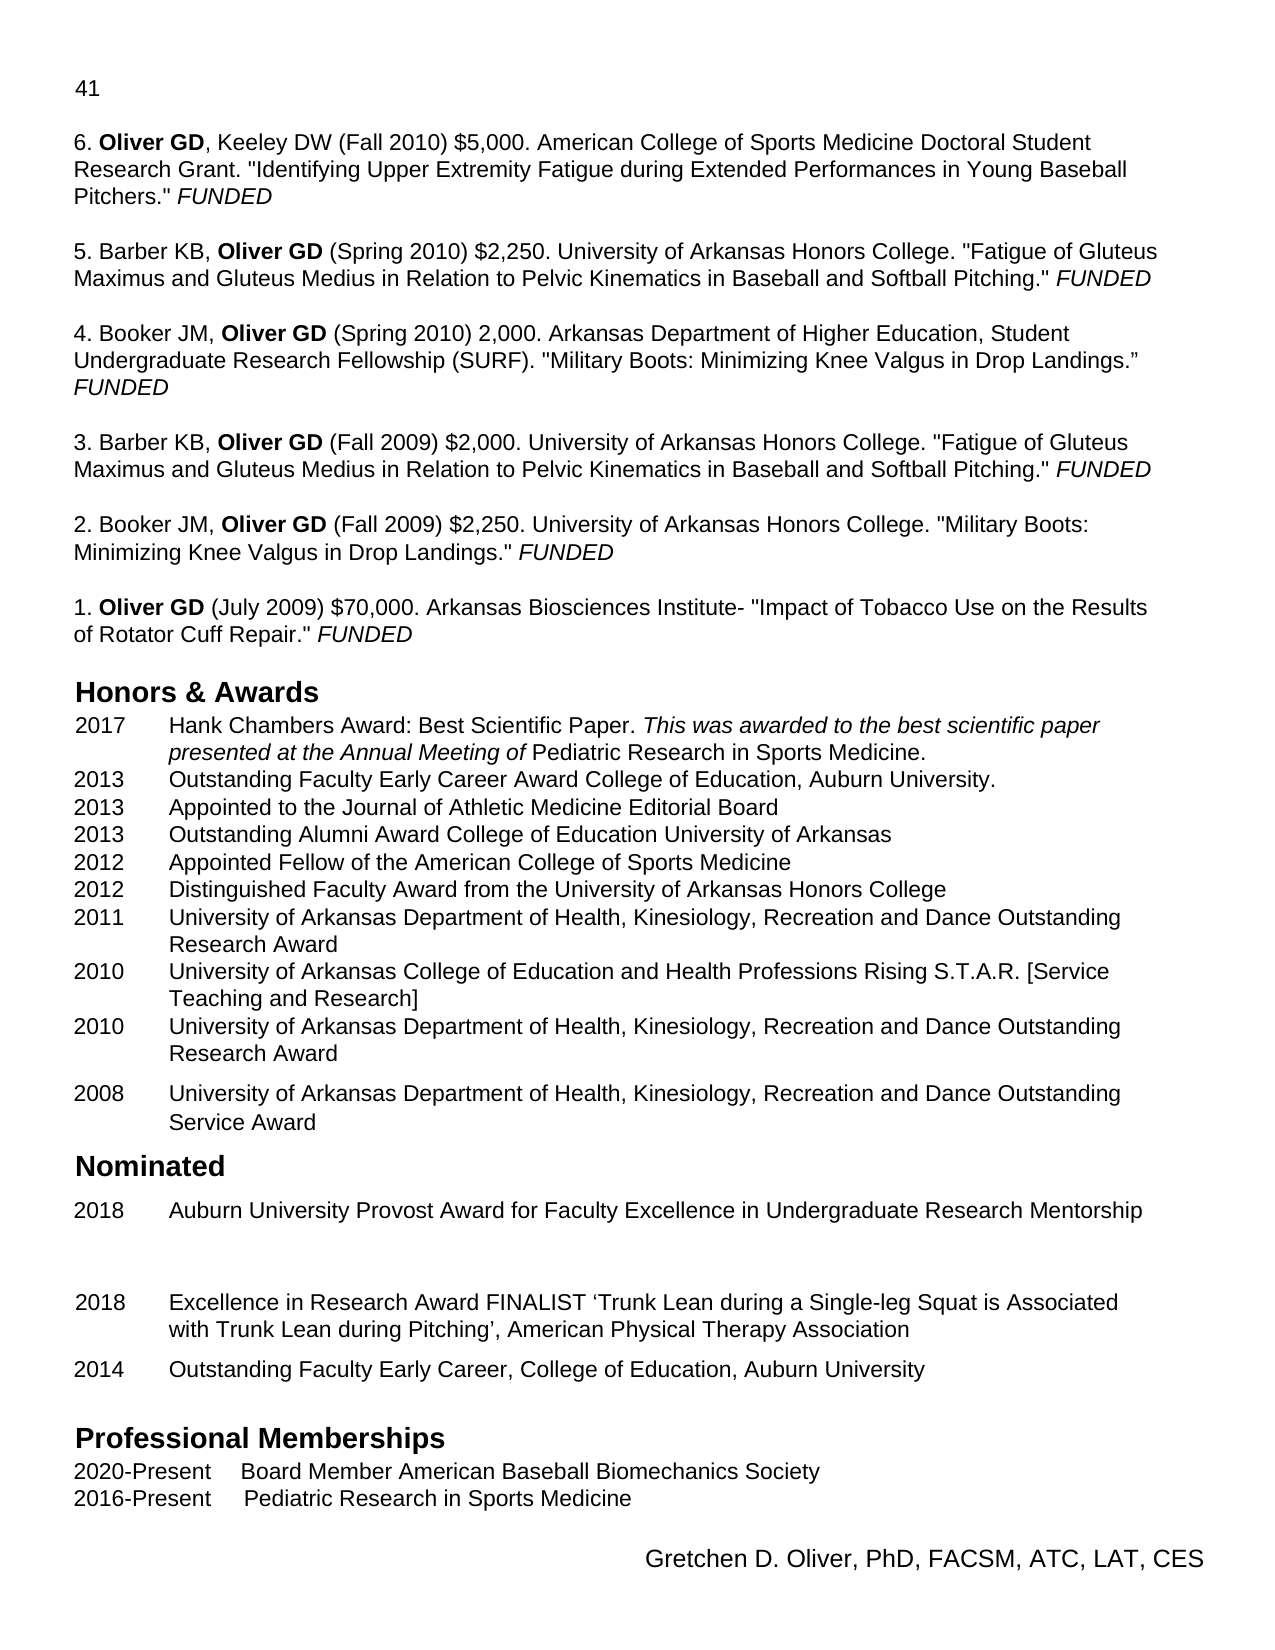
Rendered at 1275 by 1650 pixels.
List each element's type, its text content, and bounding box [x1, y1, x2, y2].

text 2018 Excellence in Research Award FINALIST ‘Trunk Lean during a Single-leg Squat is Associated with Trunk Lean during Pitching’, American Physical Therapy Association [75, 1289, 1162, 1343]
text 2013 Outstanding Faculty Early Career Award College of Education, Auburn University. [73, 766, 1177, 793]
text 2011 University of Arkansas Department of Health, Kinesiology, Recreation and Dance Outstanding Research Award [73, 904, 1177, 957]
subtitle Honors & Awards [75, 676, 1177, 709]
subtitle Professional Memberships [75, 1421, 1177, 1455]
text 2016-Present Pediatric Research in Sports Medicine [73, 1485, 1177, 1511]
text 2017 Hank Chambers Award: Best Scientific Paper. This was awarded to the best scientific paper presented at the Annual Meeting of Pediatric Research in Sports Medicine. [75, 712, 1161, 765]
text 2018 Auburn University Provost Award for Faculty Excellence in Undergraduate Research Mentorship [73, 1197, 1177, 1224]
text 4. Booker JM, Oliver GD (Spring 2010) 2,000. Arkansas Department of Higher Education, Student Undergraduate Research Fellowship (SURF). "Military Boots: Minimizing Knee Valgus in Drop Landings.” FUNDED [73, 320, 1161, 401]
text 2012 Distinguished Faculty Award from the University of Arkansas Honors College [73, 876, 1177, 903]
text 2010 University of Arkansas College of Education and Health Professions Rising S.T.A.R. [Service Teaching and Research] [73, 958, 1177, 1012]
text 2013 Appointed to the Journal of Athletic Medicine Editorial Board [73, 794, 1177, 820]
text 5. Barber KB, Oliver GD (Spring 2010) $2,250. University of Arkansas Honors College. "Fatigue of Gluteus Maximus and Gluteus Medius in Relation to Pelvic Kinematics in Baseball and Softball Pitching." FUNDED [73, 238, 1161, 291]
text 3. Barber KB, Oliver GD (Fall 2009) $2,000. University of Arkansas Honors College. "Fatigue of Gluteus Maximus and Gluteus Medius in Relation to Pelvic Kinematics in Baseball and Softball Pitching." FUNDED [73, 429, 1161, 483]
text 6. Oliver GD, Keeley DW (Fall 2010) $5,000. American College of Sports Medicine Doctoral Student Research Grant. "Identifying Upper Extremity Fatigue during Extended Performances in Young Baseball Pitchers." FUNDED [73, 129, 1161, 209]
text 2012 Appointed Fellow of the American College of Sports Medicine [73, 849, 1177, 875]
text 2020-Present Board Member American Baseball Biomechanics Society [73, 1458, 1177, 1484]
text 1. Oliver GD (July 2009) $70,000. Arkansas Biosciences Institute- "Impact of Tobacco Use on the Results of Rotator Cuff Repair." FUNDED [73, 593, 1161, 647]
text 2. Booker JM, Oliver GD (Fall 2009) $2,250. University of Arkansas Honors College. "Military Boots: Minimizing Knee Valgus in Drop Landings." FUNDED [73, 511, 1161, 565]
text 2013 Outstanding Alumni Award College of Education University of Arkansas [73, 821, 1177, 848]
text 2010 University of Arkansas Department of Health, Kinesiology, Recreation and Dance Outstanding Research Award [73, 1013, 1177, 1066]
subtitle Nominated [75, 1149, 1177, 1182]
text 2008 University of Arkansas Department of Health, Kinesiology, Recreation and Dance Outstanding Service Award [73, 1079, 1177, 1136]
text 2014 Outstanding Faculty Early Career, College of Education, Auburn University [73, 1356, 1177, 1382]
